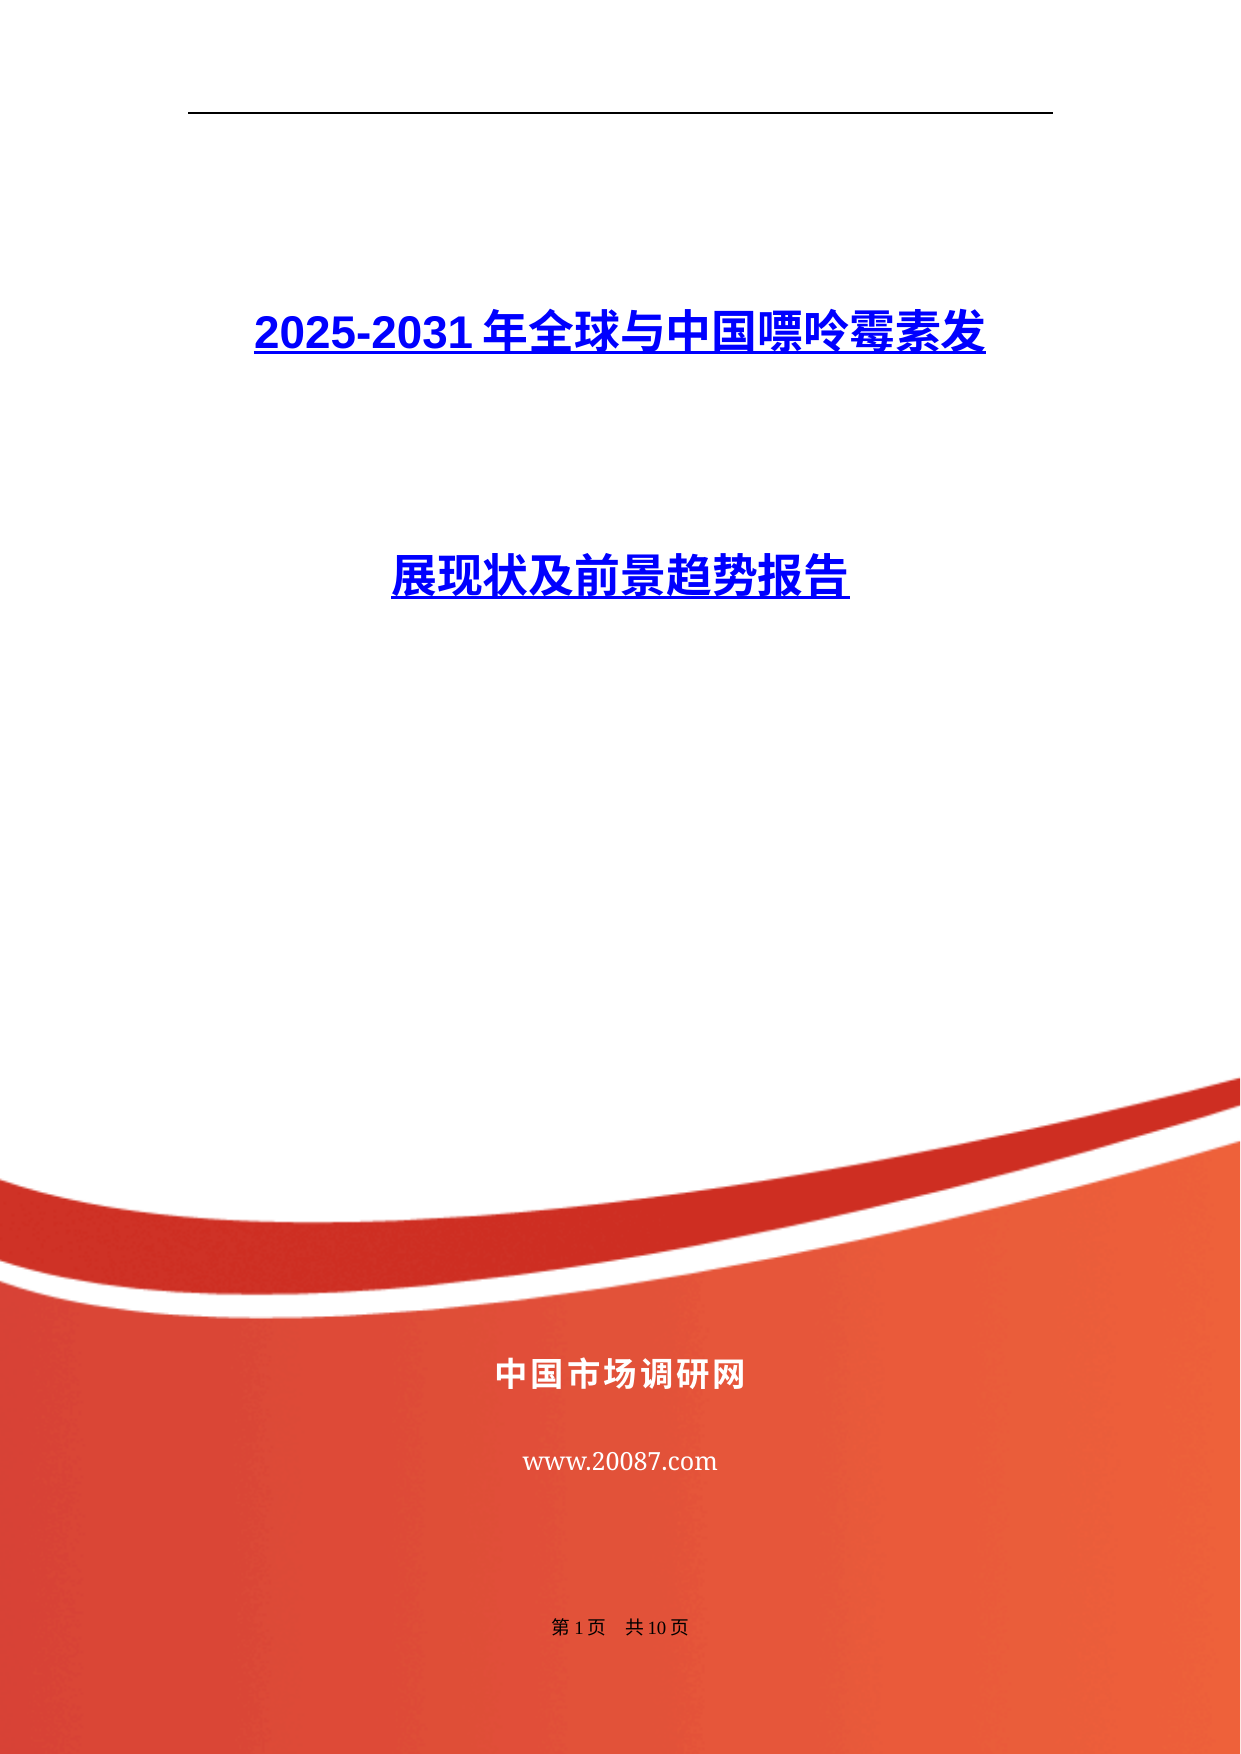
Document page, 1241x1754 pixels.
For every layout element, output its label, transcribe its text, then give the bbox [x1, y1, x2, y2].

subtitle 中国市场调研网 [187, 1339, 1053, 1404]
text www.20087.com [187, 1428, 1053, 1493]
table_header 2025-2031年全球与中国嘌呤霉素发展现状及前景趋势报告 [188, 207, 1053, 773]
picture [0, 1006, 1241, 1754]
